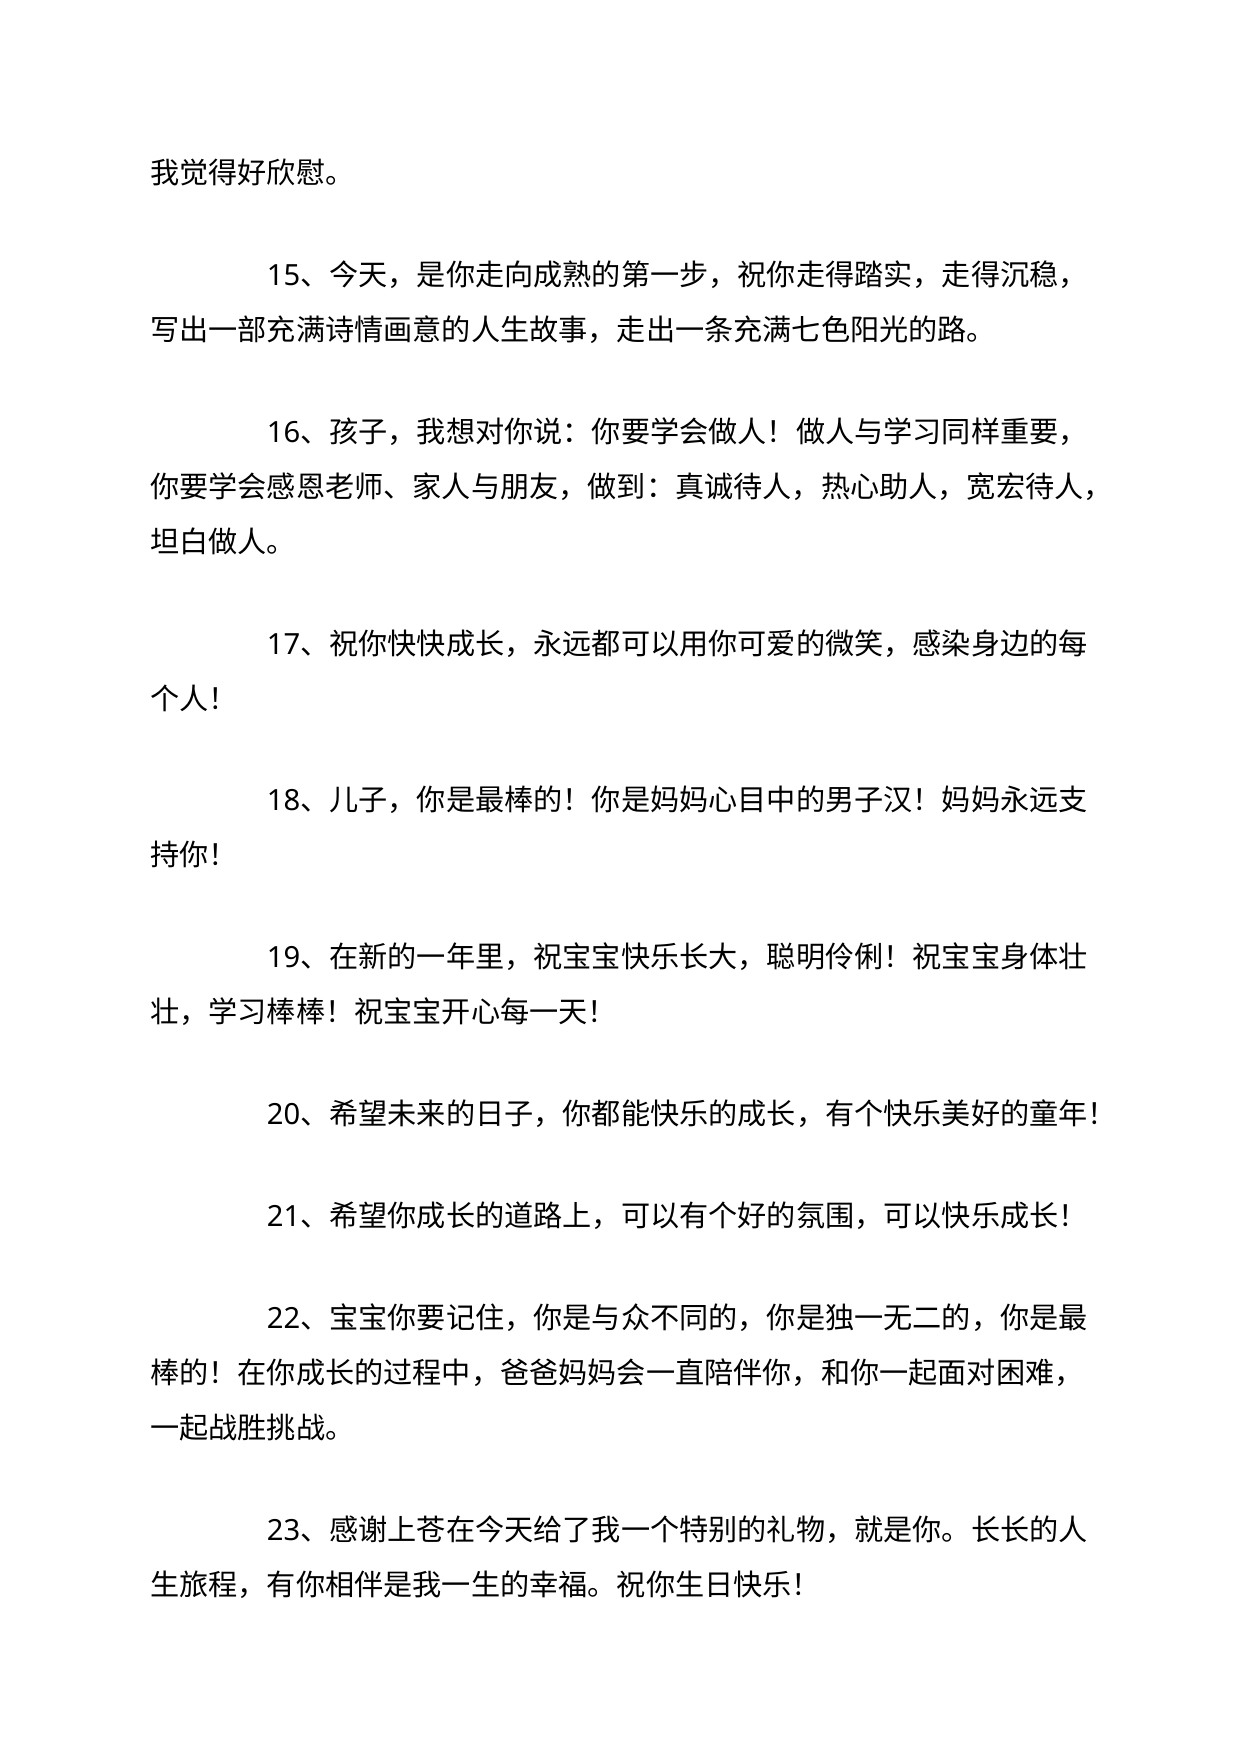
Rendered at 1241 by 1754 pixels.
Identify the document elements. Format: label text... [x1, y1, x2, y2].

text 21、希望你成长的道路上，可以有个好的氛围，可以快乐成长！ [150, 1192, 1090, 1235]
text 20、希望未来的日子，你都能快乐的成长，有个快乐美好的童年！ [150, 1091, 1090, 1133]
text 19、在新的一年里，祝宝宝快乐长大，聪明伶俐！祝宝宝身体壮壮，学习棒棒！祝宝宝开心每一天！ [150, 934, 1090, 1031]
text 22、宝宝你要记住，你是与众不同的，你是独一无二的，你是最棒的！在你成长的过程中，爸爸妈妈会一直陪伴你，和你一起面对困难，一起战胜挑战。 [150, 1294, 1090, 1447]
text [150, 150, 1090, 192]
text 23、感谢上苍在今天给了我一个特别的礼物，就是你。长长的人生旅程，有你相伴是我一生的幸福。祝你生日快乐！ [150, 1506, 1090, 1603]
text 15、今天，是你走向成熟的第一步，祝你走得踏实，走得沉稳，写出一部充满诗情画意的人生故事，走出一条充满七色阳光的路。 [150, 252, 1090, 349]
text 17、祝你快快成长，永远都可以用你可爱的微笑，感染身边的每个人！ [150, 620, 1090, 717]
text 16、孩子，我想对你说：你要学会做人！做人与学习同样重要，你要学会感恩老师、家人与朋友，做到：真诚待人，热心助人，宽宏待人，坦白做人。 [150, 408, 1090, 561]
text 18、儿子，你是最棒的！你是妈妈心目中的男子汉！妈妈永远支持你！ [150, 777, 1090, 874]
